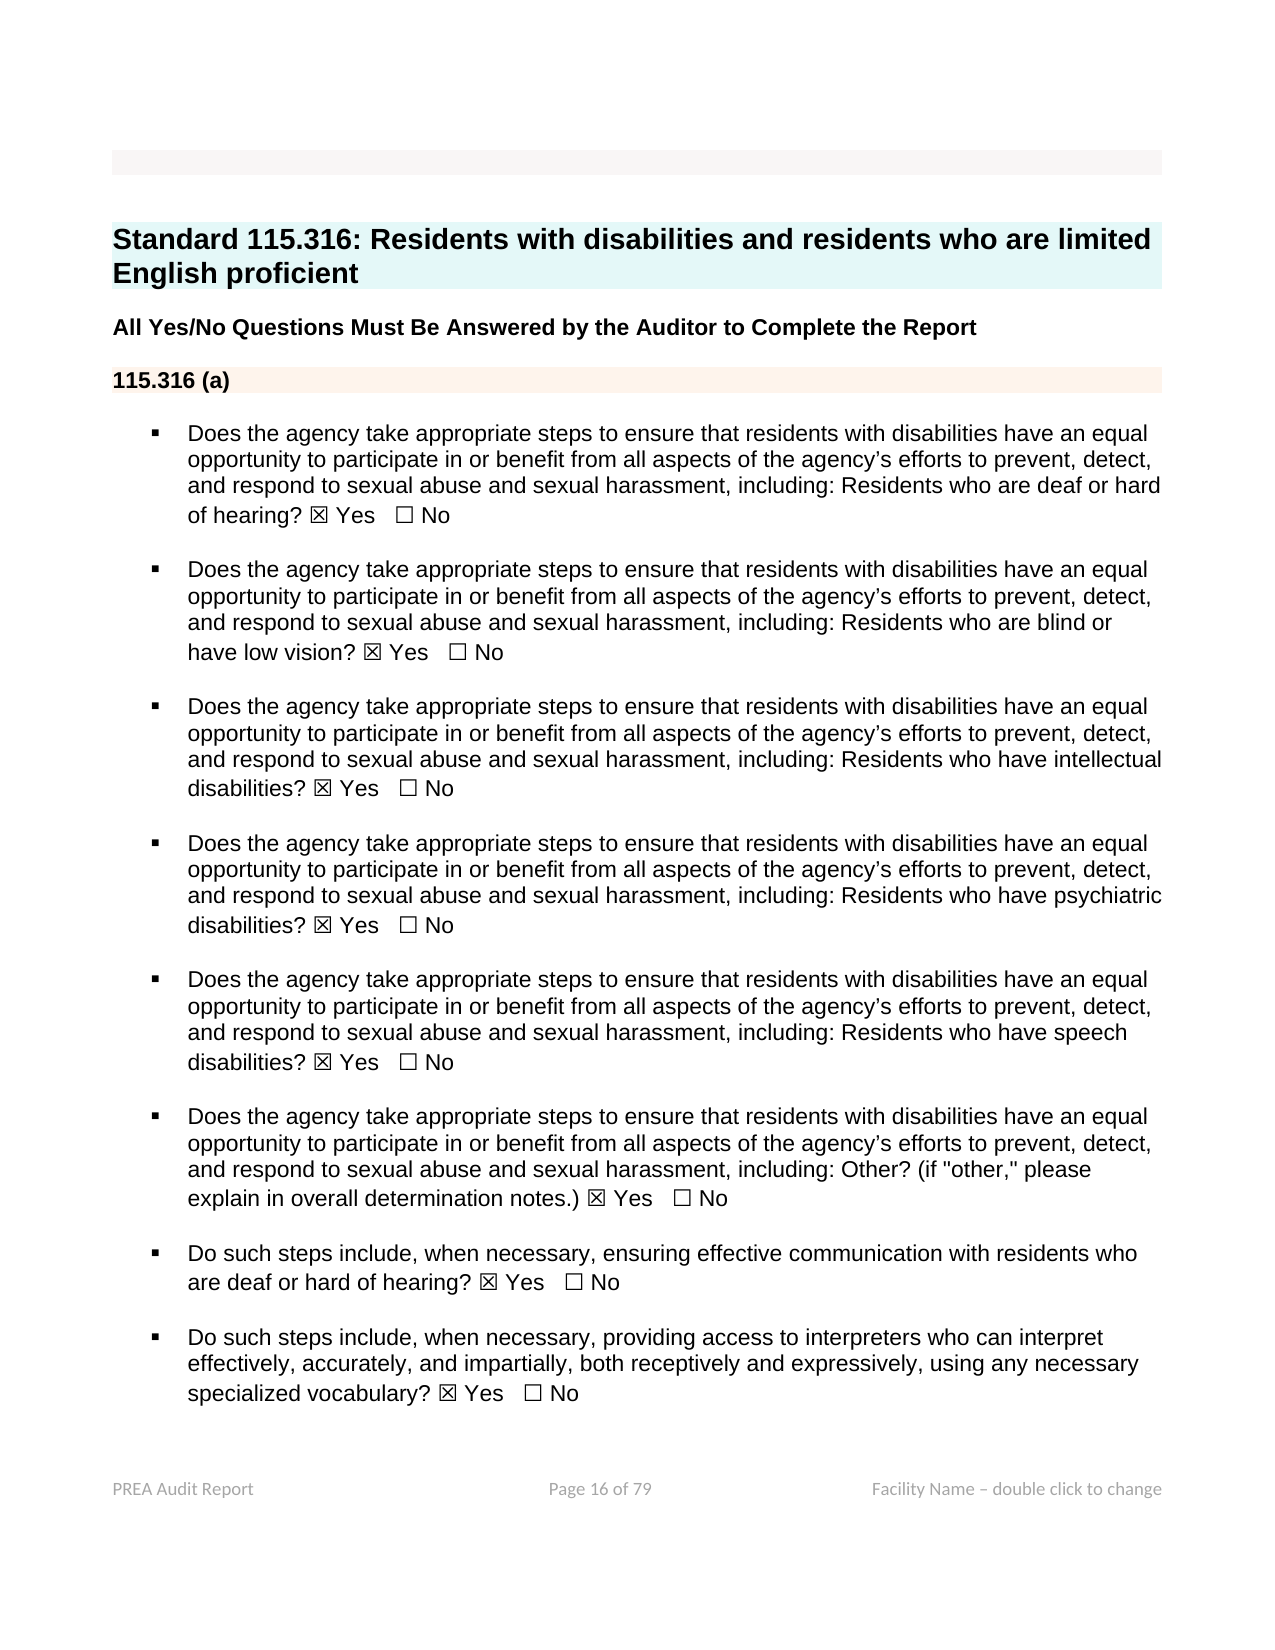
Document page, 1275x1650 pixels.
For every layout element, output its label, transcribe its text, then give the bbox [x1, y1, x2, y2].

list Does the agency take appropriate steps to ensure that residents with disabilities have an equal opportunity to participate in or benefit from all aspects of the agency’s efforts to prevent, detect, and respond to sexual abuse and sexual harassment, including: Residents who have speech disabilities? Yes No [150, 966, 1162, 1077]
text Standard 115.316: Residents with disabilities and residents who are limited English proficient [112, 222, 1162, 289]
list Does the agency take appropriate steps to ensure that residents with disabilities have an equal opportunity to participate in or benefit from all aspects of the agency’s efforts to prevent, detect, and respond to sexual abuse and sexual harassment, including: Residents who are deaf or hard of hearing? Yes No [150, 420, 1162, 530]
list Do such steps include, when necessary, ensuring effective communication with residents who are deaf or hard of hearing? Yes No [150, 1240, 1162, 1297]
text 115.316 (a) [112, 367, 1162, 393]
list Does the agency take appropriate steps to ensure that residents with disabilities have an equal opportunity to participate in or benefit from all aspects of the agency’s efforts to prevent, detect, and respond to sexual abuse and sexual harassment, including: Other? (if "other," please explain in overall determination notes.) Yes No [150, 1103, 1162, 1213]
list Does the agency take appropriate steps to ensure that residents with disabilities have an equal opportunity to participate in or benefit from all aspects of the agency’s efforts to prevent, detect, and respond to sexual abuse and sexual harassment, including: Residents who have psychiatric disabilities? Yes No [150, 830, 1162, 940]
list Does the agency take appropriate steps to ensure that residents with disabilities have an equal opportunity to participate in or benefit from all aspects of the agency’s efforts to prevent, detect, and respond to sexual abuse and sexual harassment, including: Residents who are blind or have low vision? Yes No [150, 556, 1162, 667]
list Do such steps include, when necessary, providing access to interpreters who can interpret effectively, accurately, and impartially, both receptively and expressively, using any necessary specialized vocabulary? Yes No [150, 1324, 1162, 1408]
text All Yes/No Questions Must Be Answered by the Auditor to Complete the Report [112, 314, 1162, 341]
list Does the agency take appropriate steps to ensure that residents with disabilities have an equal opportunity to participate in or benefit from all aspects of the agency’s efforts to prevent, detect, and respond to sexual abuse and sexual harassment, including: Residents who have intellectual disabilities? Yes No [150, 693, 1162, 803]
